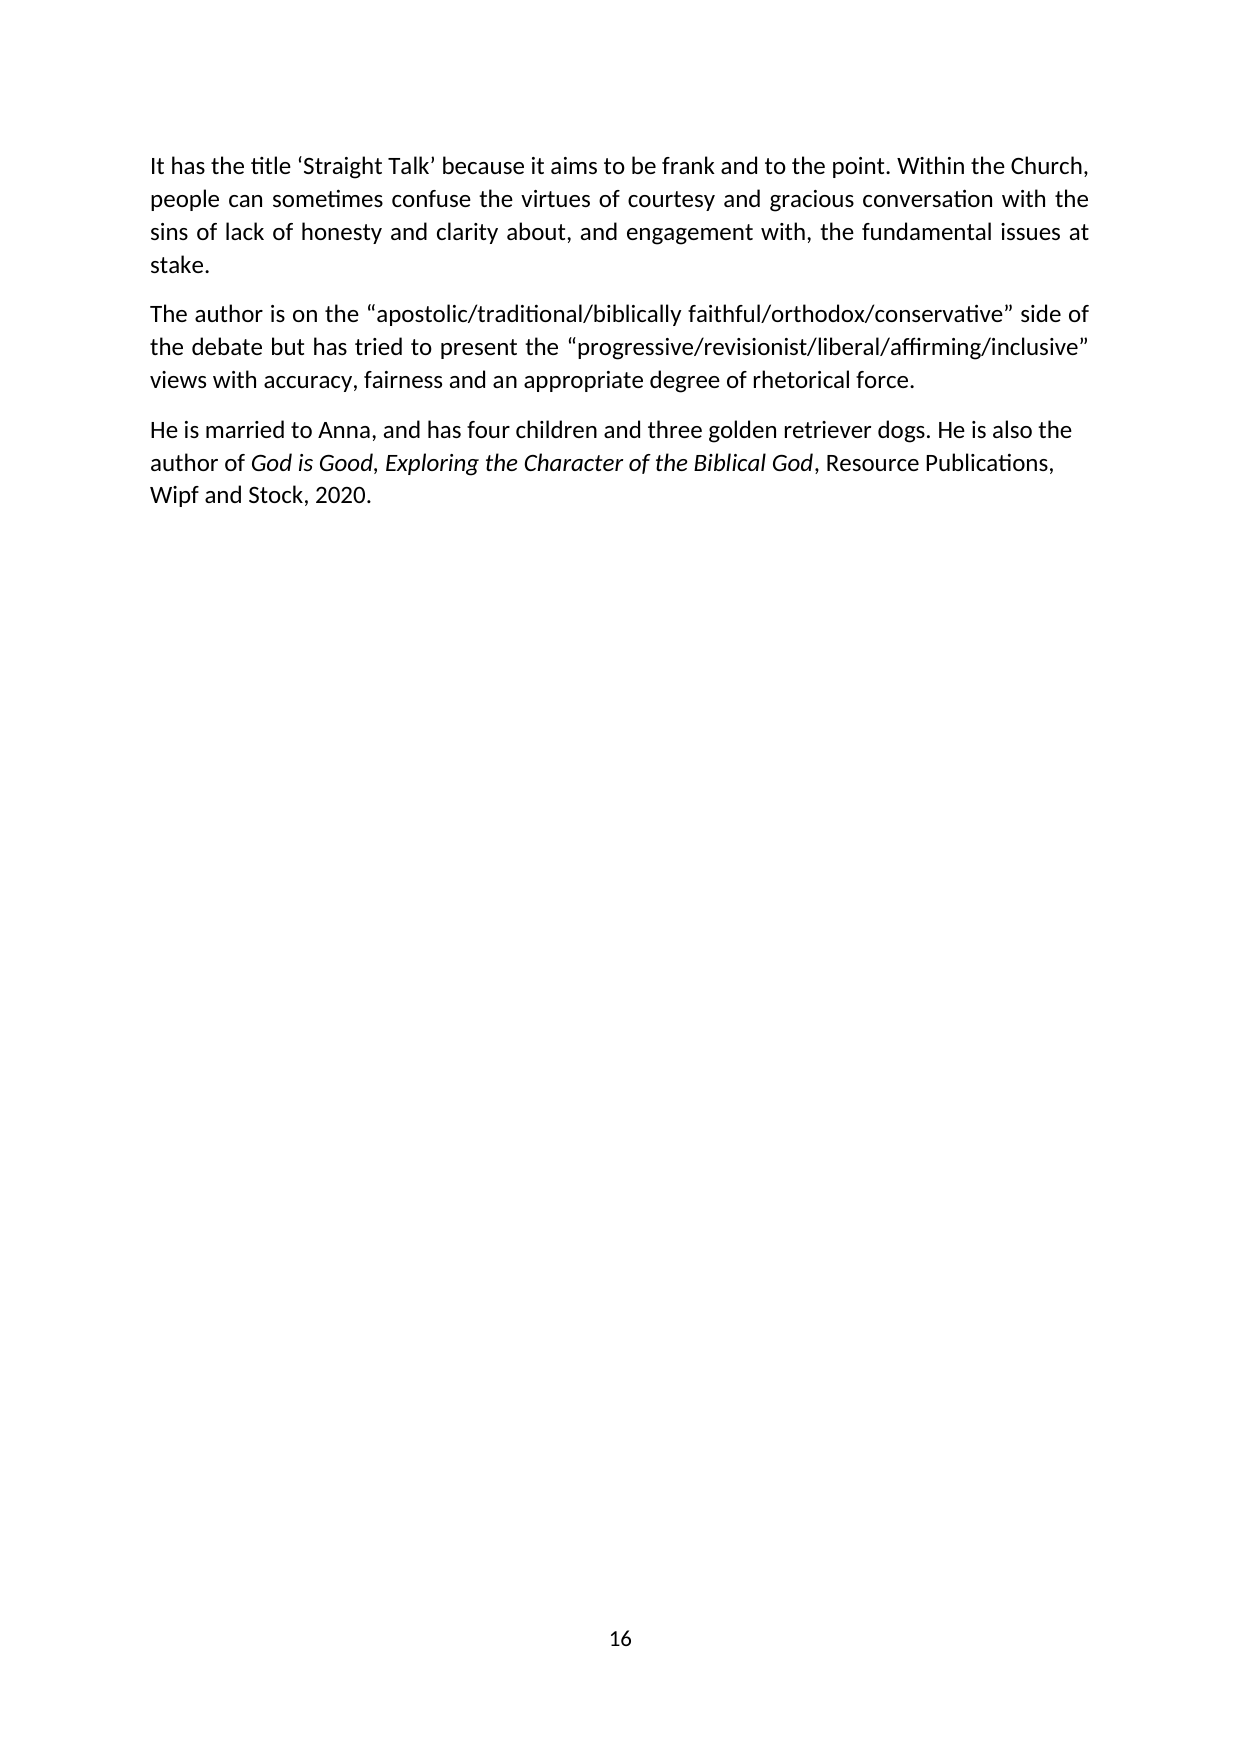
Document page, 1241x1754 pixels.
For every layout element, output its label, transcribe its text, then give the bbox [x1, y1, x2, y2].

text He is married to Anna, and has four children and three golden retriever dogs. He is also the author of God is Good, Exploring the Character of the Biblical God, Resource Publications, Wipf and Stock, 2020. [150, 414, 1090, 510]
text It has the title ‘Straight Talk’ because it aims to be frank and to the point. Within the Church, people can sometimes confuse the virtues of courtesy and gracious conversation with the sins of lack of honesty and clarity about, and engagement with, the fundamental issues at stake. [150, 150, 1090, 279]
text The author is on the “apostolic/traditional/biblically faithful/orthodox/conservative” side of the debate but has tried to present the “progressive/revisionist/liberal/affirming/inclusive” views with accuracy, fairness and an appropriate degree of rhetorical force. [150, 298, 1090, 395]
